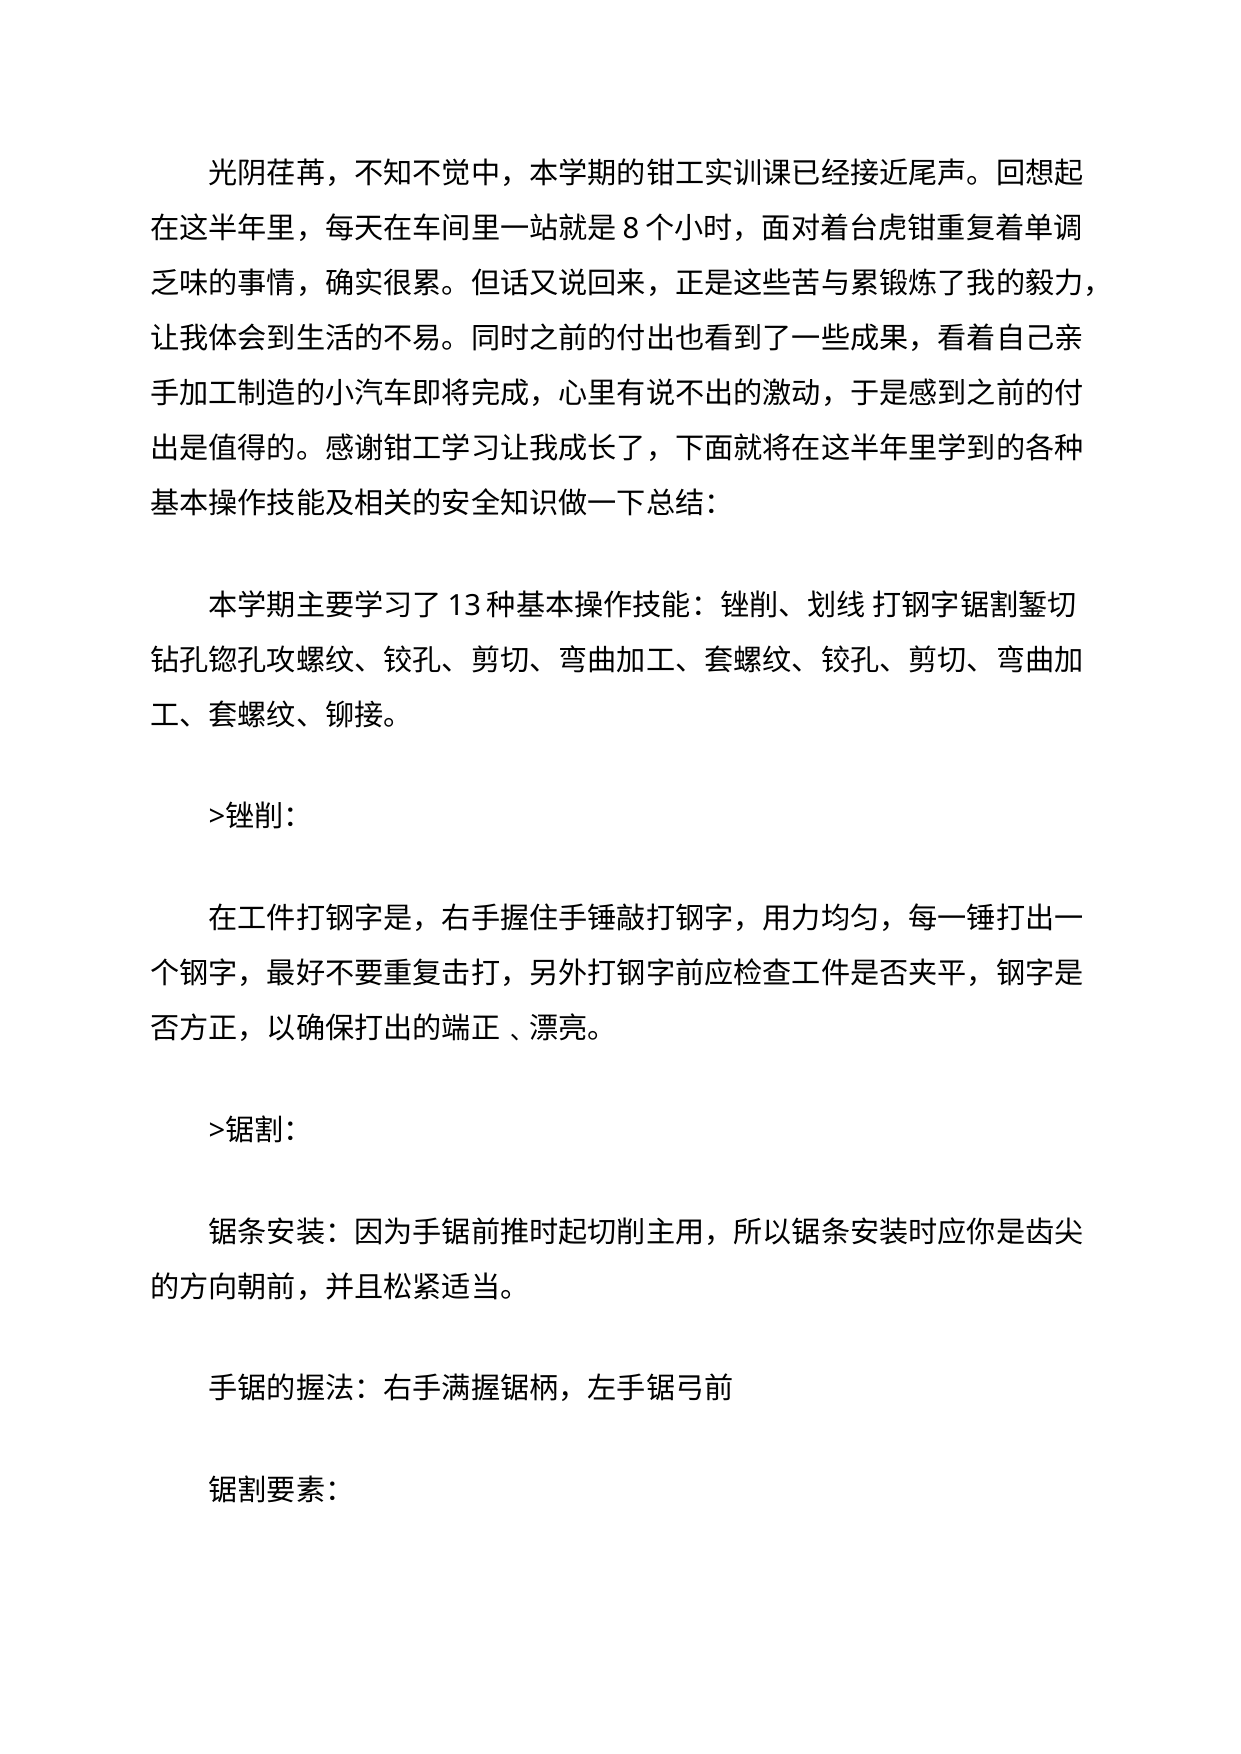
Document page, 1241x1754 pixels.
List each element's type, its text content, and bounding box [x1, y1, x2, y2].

text 锯割要素： [150, 1467, 1090, 1509]
text 在工件打钢字是，右手握住手锤敲打钢字，用力均匀，每一锤打出一个钢字，最好不要重复击打，另外打钢字前应检查工件是否夹平，钢字是否方正，以确保打出的端正﹑漂亮。 [150, 895, 1090, 1047]
text 锯条安装：因为手锯前推时起切削主用，所以锯条安装时应你是齿尖的方向朝前，并且松紧适当。 [150, 1208, 1090, 1306]
text >锉削： [150, 793, 1090, 835]
text 光阴荏苒，不知不觉中，本学期的钳工实训课已经接近尾声。回想起在这半年里，每天在车间里一站就是8个小时，面对着台虎钳重复着单调乏味的事情，确实很累。但话又说回来，正是这些苦与累锻炼了我的毅力，让我体会到生活的不易。同时之前的付出也看到了一些成果，看着自己亲手加工制造的小汽车即将完成，心里有说不出的激动，于是感到之前的付出是值得的。感谢钳工学习让我成长了，下面就将在这半年里学到的各种基本操作技能及相关的安全知识做一下总结： [150, 150, 1090, 522]
text >锯割： [150, 1106, 1090, 1149]
text 本学期主要学习了13种基本操作技能：锉削、划线 打钢字锯割錾切钻孔锪孔攻螺纹、铰孔、剪切、弯曲加工、套螺纹、铰孔、剪切、弯曲加工、套螺纹、铆接。 [150, 581, 1090, 733]
text 手锯的握法：右手满握锯柄，左手锯弓前 [150, 1365, 1090, 1407]
